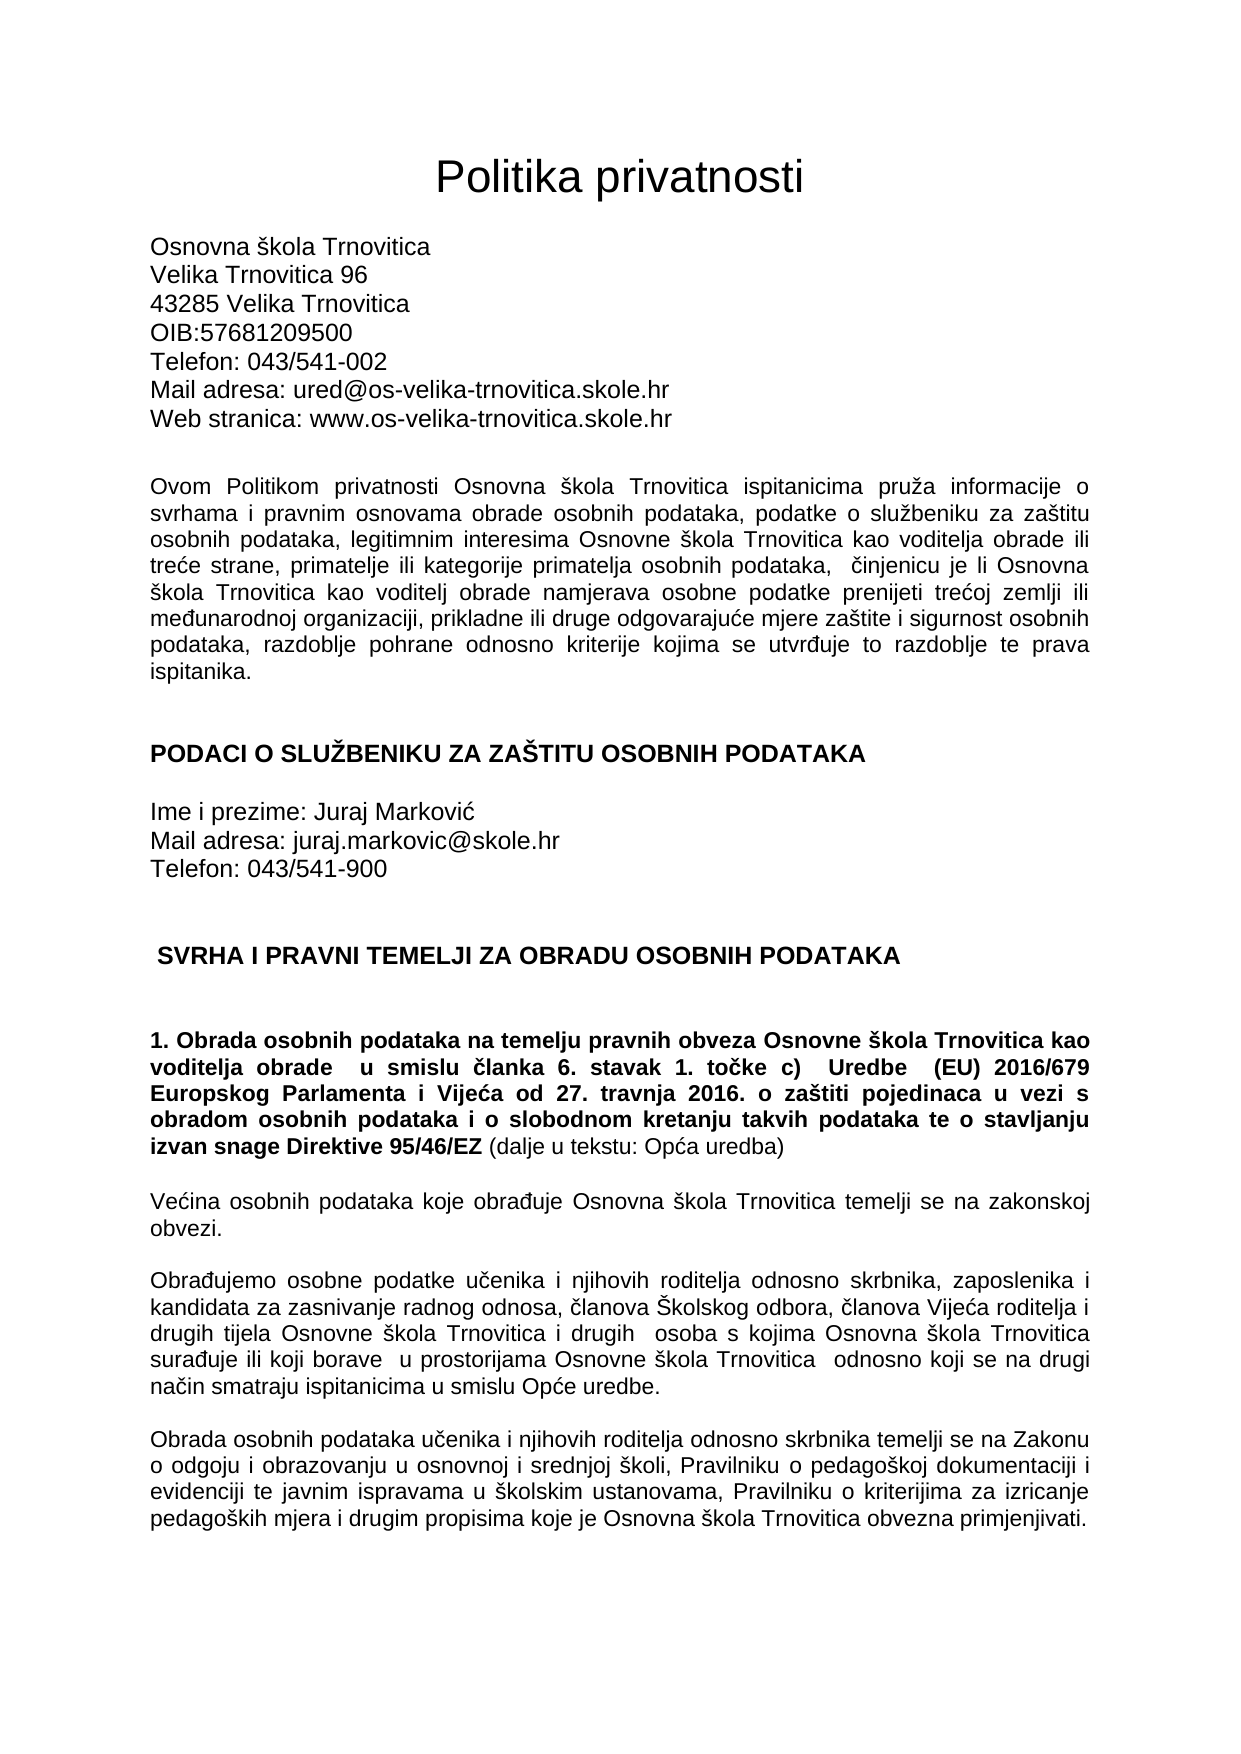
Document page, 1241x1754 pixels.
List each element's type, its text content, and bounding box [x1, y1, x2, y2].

text Većina osobnih podataka koje obrađuje Osnovna škola Trnovitica temelji se na zakonskoj obvezi. [150, 1188, 1090, 1241]
text Telefon: 043/541-900 [150, 854, 1090, 883]
text PODACI O SLUŽBENIKU ZA ZAŠTITU OSOBNIH PODATAKA [150, 739, 1090, 768]
text Mail adresa: ured@os-velika-trnovitica.skole.hr [150, 375, 1090, 404]
text Ovom Politikom privatnosti Osnovna škola Trnovitica ispitanicima pruža informacije o svrhama i pravnim osnovama obrade osobnih podataka, podatke o službeniku za zaštitu osobnih podataka, legitimnim interesima Osnovne škola Trnovitica kao voditelja obrade ili treće strane, primatelje ili kategorije primatelja osobnih podataka, činjenicu je li Osnovna škola Trnovitica kao voditelj obrade namjerava osobne podatke prenijeti trećoj zemlji ili međunarodnoj organizaciji, prikladne ili druge odgovarajuće mjere zaštite i sigurnost osobnih podataka, razdoblje pohrane odnosno kriterije kojima se utvrđuje to razdoblje te prava ispitanika. [150, 473, 1090, 684]
subtitle Politika privatnosti [150, 150, 1090, 203]
text Velika Trnovitica 96 [150, 260, 1090, 289]
text Mail adresa: juraj.markovic@skole.hr [150, 826, 1090, 854]
list Obrada osobnih podataka učenika i njihovih roditelja odnosno skrbnika temelji se na Zakonu o odgoju i obrazovanju u osnovnoj i srednjoj školi, Pravilniku o pedagoškoj dokumentaciji i evidenciji te javnim ispravama u školskim ustanovama, Pravilniku o kriterijima za izricanje pedagoških mjera i drugim propisima koje je Osnovna škola Trnovitica obvezna primjenjivati. [150, 1426, 1090, 1478]
text Obrađujemo osobne podatke učenika i njihovih roditelja odnosno skrbnika, zaposlenika i kandidata za zasnivanje radnog odnosa, članova Školskog odbora, članova Vijeća roditelja i drugih tijela Osnovne škola Trnovitica i drugih osoba s kojima Osnovna škola Trnovitica surađuje ili koji borave u prostorijama Osnovne škola Trnovitica odnosno koji se na drugi način smatraju ispitanicima u smislu Opće uredbe. [150, 1267, 1090, 1399]
text Web stranica: www.os-velika-trnovitica.skole.hr [150, 404, 1090, 433]
text 1. Obrada osobnih podataka na temelju pravnih obveza Osnovne škola Trnovitica kao voditelja obrade u smislu članka 6. stavak 1. točke c) Uredbe (EU) 2016/679 Europskog Parlamenta i Vijeća od 27. travnja 2016. o zaštiti pojedinaca u vezi s obradom osobnih podataka i o slobodnom kretanju takvih podataka te o stavljanju izvan snage Direktive 95/46/EZ (dalje u tekstu: Opća uredba) [150, 1027, 1090, 1159]
text Osnovna škola Trnovitica [150, 231, 1090, 260]
text Telefon: 043/541-002 [150, 346, 1090, 375]
text SVRHA I PRAVNI TEMELJI ZA OBRADU OSOBNIH PODATAKA [150, 941, 1090, 969]
text Ime i prezime: Juraj Marković [150, 797, 1090, 826]
text OIB:57681209500 [150, 318, 1090, 346]
text 43285 Velika Trnovitica [150, 289, 1090, 318]
